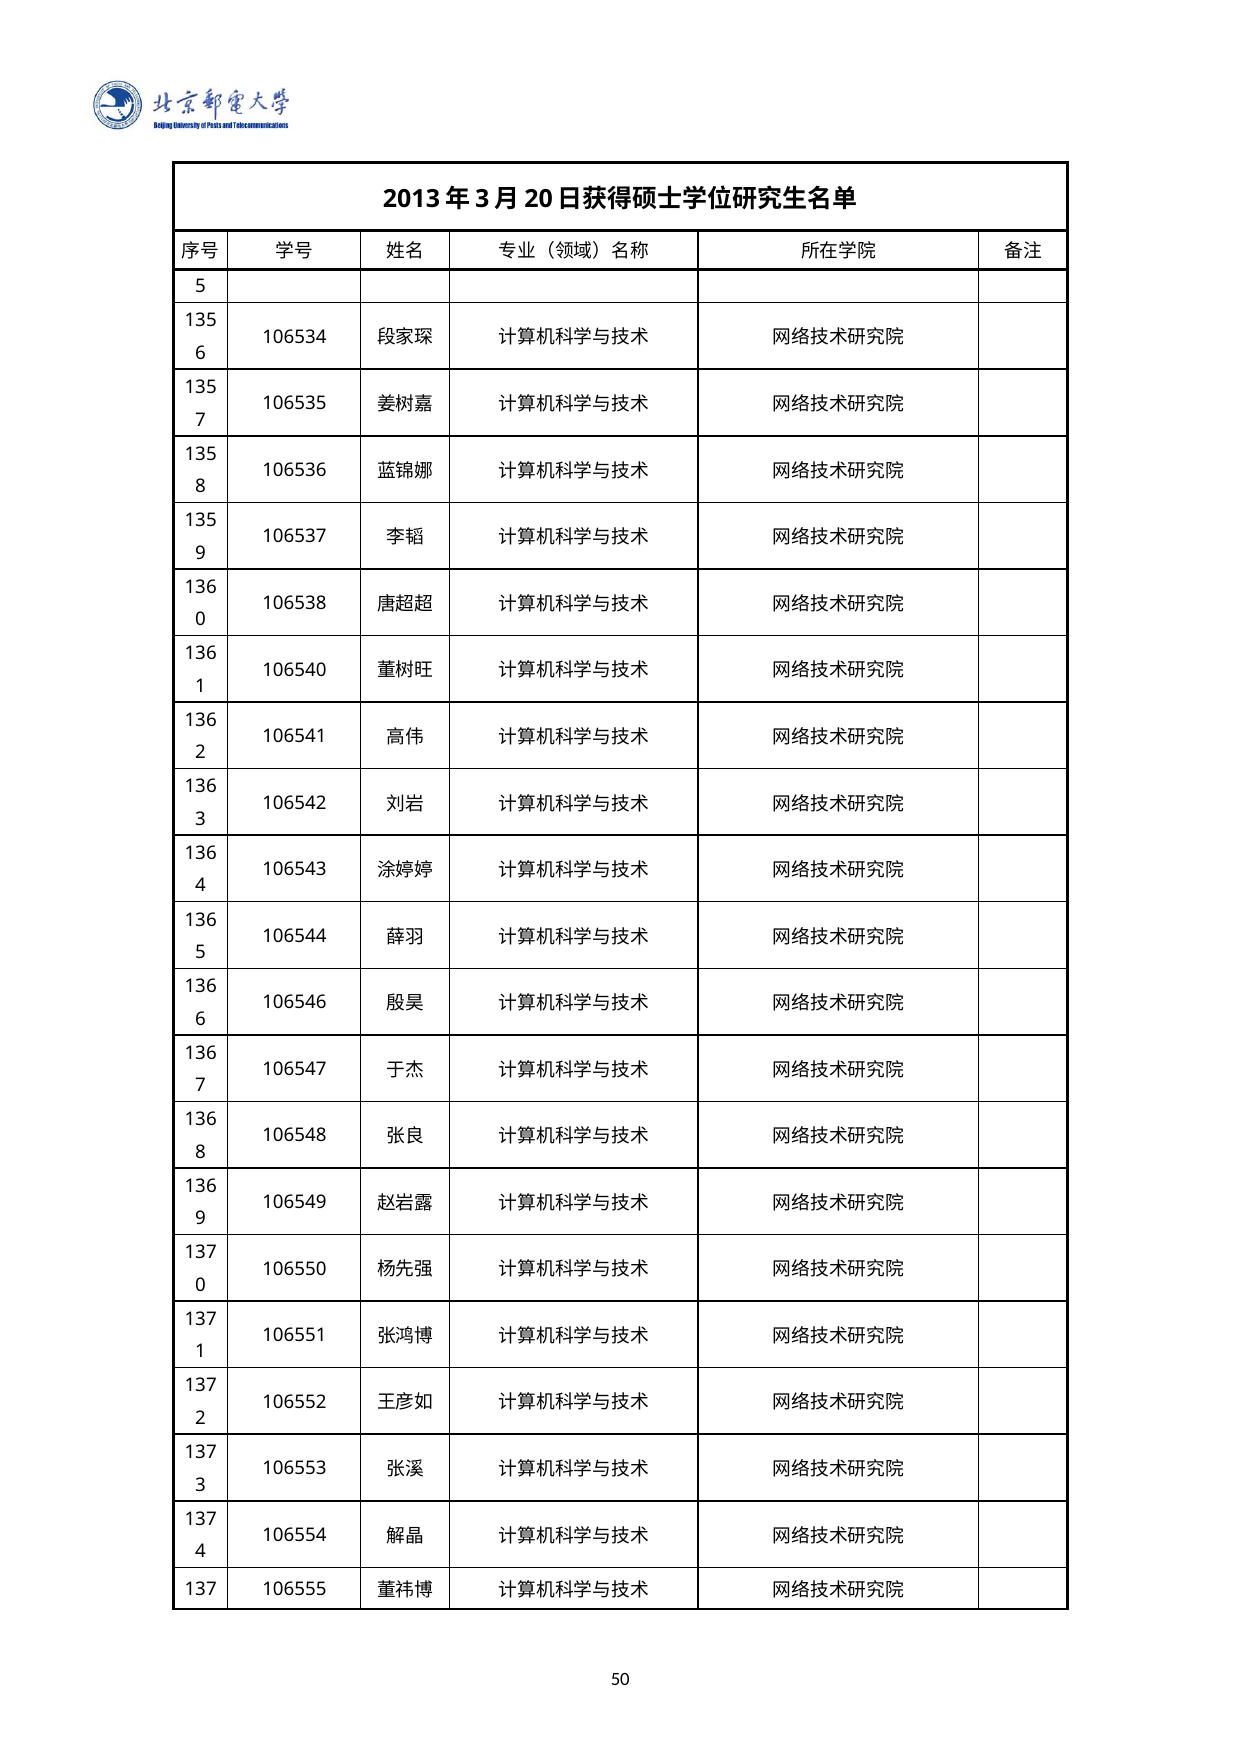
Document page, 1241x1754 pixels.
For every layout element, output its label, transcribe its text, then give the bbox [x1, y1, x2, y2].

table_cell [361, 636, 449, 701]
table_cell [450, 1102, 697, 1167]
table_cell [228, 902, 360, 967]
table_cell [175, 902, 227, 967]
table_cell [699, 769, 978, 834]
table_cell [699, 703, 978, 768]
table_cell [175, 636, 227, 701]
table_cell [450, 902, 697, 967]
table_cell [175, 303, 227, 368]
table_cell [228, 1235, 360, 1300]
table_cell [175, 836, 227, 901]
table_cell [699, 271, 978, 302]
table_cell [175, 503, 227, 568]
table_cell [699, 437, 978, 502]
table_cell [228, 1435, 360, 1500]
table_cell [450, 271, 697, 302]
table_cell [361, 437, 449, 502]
table_cell 所在学院 [699, 232, 978, 268]
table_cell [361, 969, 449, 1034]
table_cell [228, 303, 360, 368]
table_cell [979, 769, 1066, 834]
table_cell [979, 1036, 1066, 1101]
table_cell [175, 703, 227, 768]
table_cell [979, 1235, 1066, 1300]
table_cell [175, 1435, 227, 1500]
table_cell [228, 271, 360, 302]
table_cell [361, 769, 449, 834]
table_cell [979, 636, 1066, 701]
table_header 2013年3月20日获得硕士学位研究生名单 [175, 164, 1066, 229]
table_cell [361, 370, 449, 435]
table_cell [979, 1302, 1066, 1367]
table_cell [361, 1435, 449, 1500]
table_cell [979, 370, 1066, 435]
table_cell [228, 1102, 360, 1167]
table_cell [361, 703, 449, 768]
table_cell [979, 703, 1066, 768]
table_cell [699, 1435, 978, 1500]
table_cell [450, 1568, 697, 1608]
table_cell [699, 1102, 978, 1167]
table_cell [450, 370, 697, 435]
table_cell 姓名 [361, 232, 449, 268]
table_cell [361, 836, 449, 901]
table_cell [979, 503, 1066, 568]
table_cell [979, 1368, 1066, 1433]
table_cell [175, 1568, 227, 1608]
table_cell 序号 [175, 232, 227, 268]
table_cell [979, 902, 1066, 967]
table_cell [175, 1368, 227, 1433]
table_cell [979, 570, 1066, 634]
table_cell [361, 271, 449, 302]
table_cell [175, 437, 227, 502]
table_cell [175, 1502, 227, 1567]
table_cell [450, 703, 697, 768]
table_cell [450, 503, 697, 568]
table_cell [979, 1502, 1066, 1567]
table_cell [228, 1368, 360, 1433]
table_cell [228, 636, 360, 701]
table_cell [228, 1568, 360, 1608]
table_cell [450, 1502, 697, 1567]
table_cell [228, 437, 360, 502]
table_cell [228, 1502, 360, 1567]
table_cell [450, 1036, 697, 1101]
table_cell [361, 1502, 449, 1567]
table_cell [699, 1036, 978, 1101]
table_cell 学号 [228, 232, 360, 268]
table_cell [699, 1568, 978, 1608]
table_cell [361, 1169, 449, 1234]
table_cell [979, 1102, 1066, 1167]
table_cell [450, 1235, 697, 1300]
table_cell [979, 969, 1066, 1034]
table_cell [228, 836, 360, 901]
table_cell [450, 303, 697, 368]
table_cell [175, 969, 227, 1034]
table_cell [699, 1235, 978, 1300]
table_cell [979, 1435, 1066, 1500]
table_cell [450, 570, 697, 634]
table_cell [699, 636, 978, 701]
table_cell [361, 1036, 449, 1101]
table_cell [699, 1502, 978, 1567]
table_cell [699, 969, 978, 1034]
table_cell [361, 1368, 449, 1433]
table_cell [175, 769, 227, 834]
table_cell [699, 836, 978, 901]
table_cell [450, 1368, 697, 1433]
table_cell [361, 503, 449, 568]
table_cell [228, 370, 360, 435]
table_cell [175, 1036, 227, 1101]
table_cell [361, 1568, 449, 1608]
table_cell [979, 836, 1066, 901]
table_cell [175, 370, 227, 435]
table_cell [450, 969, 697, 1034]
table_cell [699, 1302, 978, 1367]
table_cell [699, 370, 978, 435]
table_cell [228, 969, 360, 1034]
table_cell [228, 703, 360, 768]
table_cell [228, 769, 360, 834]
table_cell 专业（领域）名称 [450, 232, 697, 268]
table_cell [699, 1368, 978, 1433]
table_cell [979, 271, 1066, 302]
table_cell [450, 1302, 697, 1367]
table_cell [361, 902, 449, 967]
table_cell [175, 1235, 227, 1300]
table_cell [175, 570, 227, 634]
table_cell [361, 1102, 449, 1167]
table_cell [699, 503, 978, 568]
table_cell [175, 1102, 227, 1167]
picture [88, 59, 296, 148]
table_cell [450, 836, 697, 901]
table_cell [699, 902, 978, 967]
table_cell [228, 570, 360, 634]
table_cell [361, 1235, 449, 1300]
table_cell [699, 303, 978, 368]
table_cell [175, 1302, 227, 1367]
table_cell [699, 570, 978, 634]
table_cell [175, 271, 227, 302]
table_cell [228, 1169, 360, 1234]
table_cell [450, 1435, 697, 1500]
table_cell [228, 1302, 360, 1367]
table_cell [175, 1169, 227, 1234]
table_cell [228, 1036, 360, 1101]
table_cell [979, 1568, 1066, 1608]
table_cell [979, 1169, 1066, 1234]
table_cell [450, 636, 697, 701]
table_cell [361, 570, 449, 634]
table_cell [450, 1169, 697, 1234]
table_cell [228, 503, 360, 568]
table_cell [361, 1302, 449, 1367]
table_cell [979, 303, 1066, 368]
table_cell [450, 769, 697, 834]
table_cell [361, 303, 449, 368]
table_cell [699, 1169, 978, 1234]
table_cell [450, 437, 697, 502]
table_cell 备注 [979, 232, 1066, 268]
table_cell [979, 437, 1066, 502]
